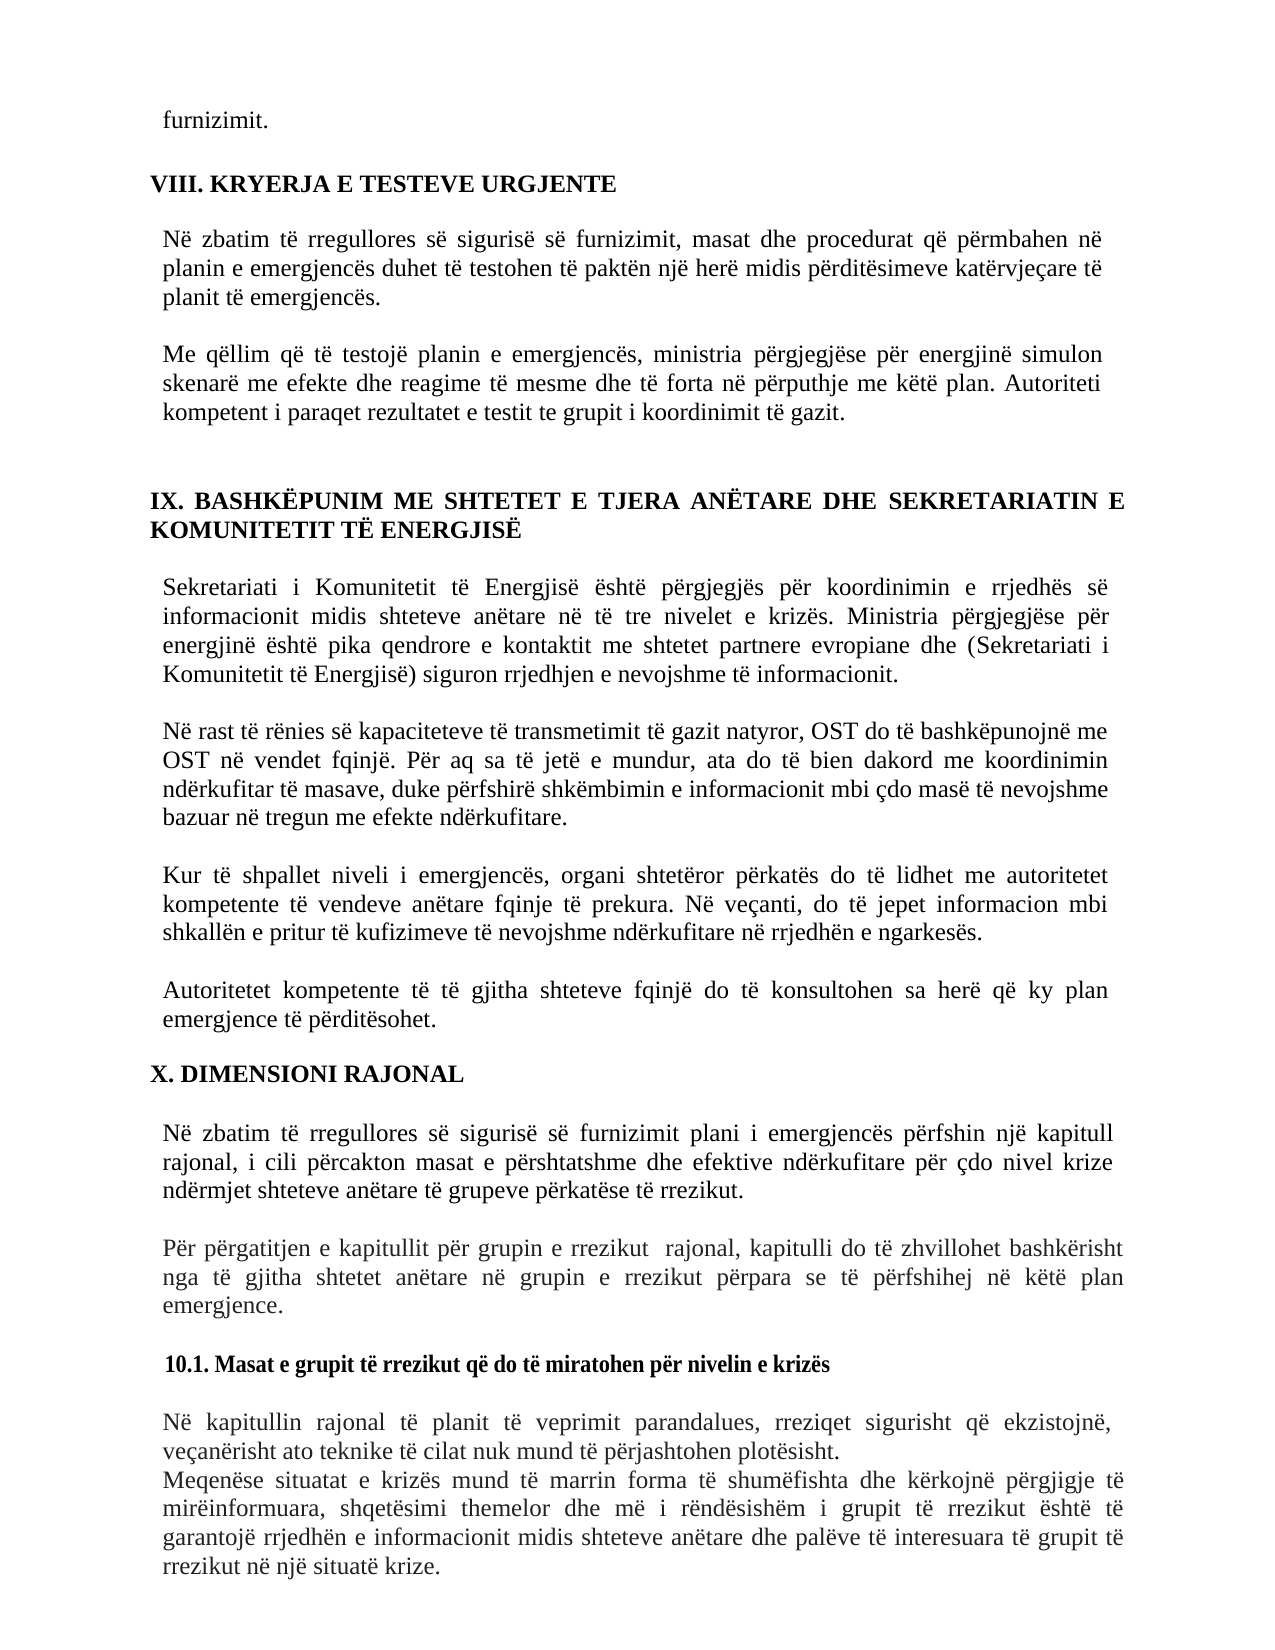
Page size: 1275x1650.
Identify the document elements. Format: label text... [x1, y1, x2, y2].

subtitle IX. BASHKËPUNIM ME SHTETET E TJERA ANËTARE DHE SEKRETARIATIN E KOMUNITETIT TË ENERGJISË [150, 487, 1125, 543]
text Në rast të rënies së kapaciteteve të transmetimit të gazit natyror, OST do të bashkëpunojnë me OST në vendet fqinjë. Për aq sa të jetë e mundur, ata do të bien dakord me koordinimin ndërkufitar të masave, duke përfshirë shkëmbimin e informacionit mbi çdo masë të nevojshme bazuar në tregun me efekte ndërkufitare. [162, 716, 1109, 831]
text Meqenëse situatat e krizës mund të marrin forma të shumëfishta dhe kërkojnë përgjigje të mirëinformuara, shqetësimi themelor dhe më i rëndësishëm i grupit të rrezikut është të garantojë rrjedhën e informacionit midis shteteve anëtare dhe palëve të interesuara të grupit të rrezikut në një situatë krize. [162, 1465, 1125, 1580]
text Me qëllim që të testojë planin e emergjencës, ministria përgjegjëse për energjinë simulon skenarë me efekte dhe reagime të mesme dhe të forta në përputhje me këtë plan. Autoriteti kompetent i paraqet rezultatet e testit te grupit i koordinimit të gazit. [162, 339, 1103, 426]
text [162, 105, 1104, 134]
text Në zbatim të rregullores së sigurisë së furnizimit plani i emergjencës përfshin një kapitull rajonal, i cili përcakton masat e përshtatshme dhe efektive ndërkufitare për çdo nivel krize ndërmjet shteteve anëtare të grupeve përkatëse të rrezikut. [162, 1118, 1115, 1204]
text Autoritetet kompetente të të gjitha shteteve fqinjë do të konsultohen sa herë që ky plan emergjence të përditësohet. [162, 975, 1109, 1032]
text Në kapitullin rajonal të planit të veprimit parandalues, rreziqet sigurisht që ekzistojnë, veçanërisht ato teknike të cilat nuk mund të përjashtohen plotësisht. [162, 1407, 1112, 1465]
subtitle 10.1. Masat e grupit të rrezikut që do të miratohen për nivelin e krizës [164, 1349, 1125, 1378]
text Për përgatitjen e kapitullit për grupin e rrezikut rajonal, kapitulli do të zhvillohet bashkërisht nga të gjitha shtetet anëtare në grupin e rrezikut përpara se të përfshihej në këtë plan emergjence. [162, 1233, 1125, 1319]
subtitle X. DIMENSIONI RAJONAL [150, 1059, 1125, 1088]
text Kur të shpallet niveli i emergjencës, organi shtetëror përkatës do të lidhet me autoritetet kompetente të vendeve anëtare fqinje të prekura. Në veçanti, do të jepet informacion mbi shkallën e pritur të kufizimeve të nevojshme ndërkufitare në rrjedhën e ngarkesës. [162, 860, 1109, 946]
subtitle VIII. KRYERJA E TESTEVE URGJENTE [150, 169, 1125, 198]
text Në zbatim të rregullores së sigurisë së furnizimit, masat dhe procedurat që përmbahen në planin e emergjencës duhet të testohen të paktën një herë midis përditësimeve katërvjeçare të planit të emergjencës. [162, 224, 1103, 311]
text Sekretariati i Komunitetit të Energjisë është përgjegjës për koordinimin e rrjedhës së informacionit midis shteteve anëtare në të tre nivelet e krizës. Ministria përgjegjëse për energjinë është pika qendrore e kontaktit me shtetet partnere evropiane dhe (Sekretariati i Komunitetit të Energjisë) siguron rrjedhjen e nevojshme të informacionit. [162, 572, 1109, 687]
